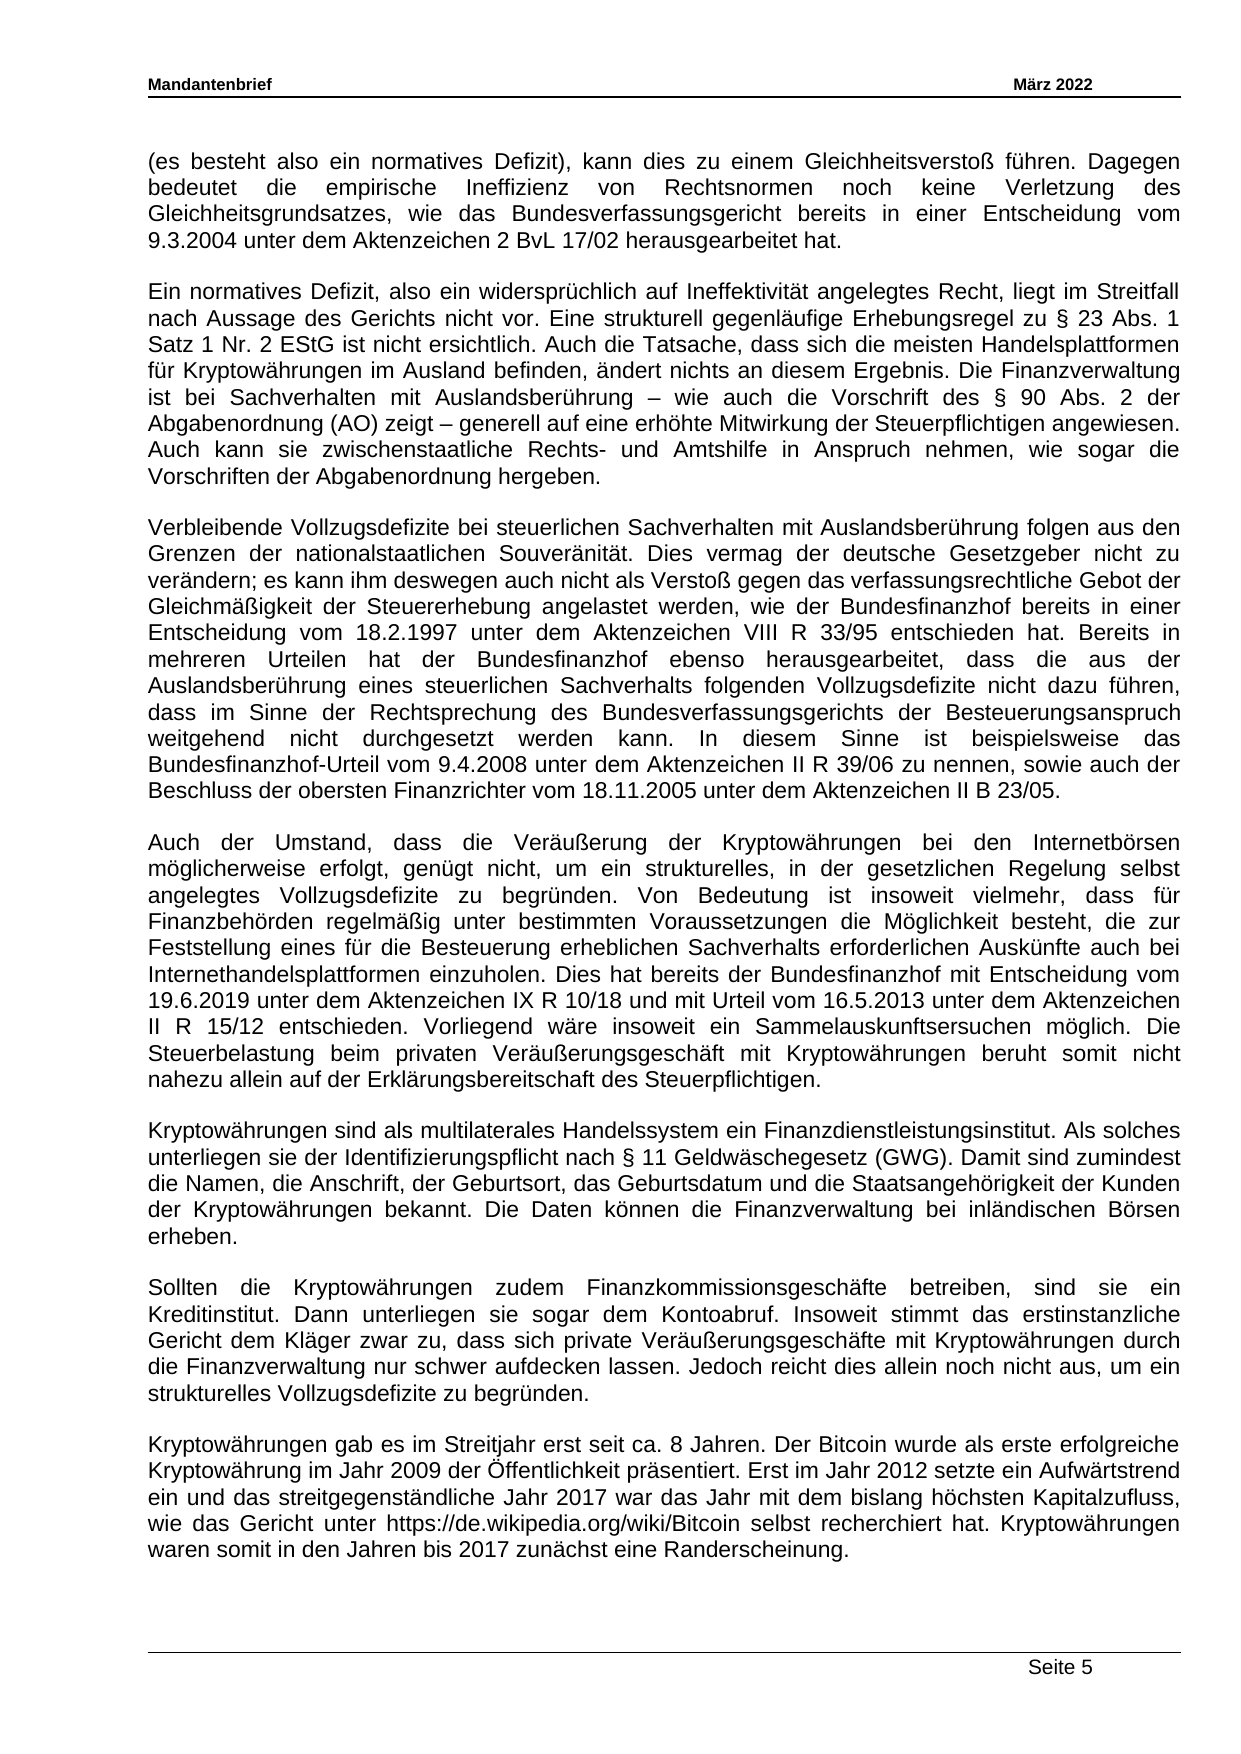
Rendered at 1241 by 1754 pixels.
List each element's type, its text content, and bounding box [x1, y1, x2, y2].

text Ein normatives Defizit, also ein widersprüchlich auf Ineffektivität angelegtes Recht, liegt im Streitfall nach Aussage des Gerichts nicht vor. Eine strukturell gegenläufige Erhebungsregel zu § 23 Abs. 1 Satz 1 Nr. 2 EStG ist nicht ersichtlich. Auch die Tatsache, dass sich die meisten Handelsplattformen für Kryptowährungen im Ausland befinden, ändert nichts an diesem Ergebnis. Die Finanzverwaltung ist bei Sachverhalten mit Auslandsberührung – wie auch die Vorschrift des § 90 Abs. 2 der Abgabenordnung (AO) zeigt – generell auf eine erhöhte Mitwirkung der Steuerpflichtigen angewiesen. Auch kann sie zwischenstaatliche Rechts- und Amtshilfe in Anspruch nehmen, wie sogar die Vorschriften der Abgabenordnung hergeben. [148, 278, 1181, 489]
text Kryptowährungen gab es im Streitjahr erst seit ca. 8 Jahren. Der Bitcoin wurde als erste erfolgreiche Kryptowährung im Jahr 2009 der Öffentlichkeit präsentiert. Erst im Jahr 2012 setzte ein Aufwärtstrend ein und das streitgegenständliche Jahr 2017 war das Jahr mit dem bislang höchsten Kapitalzufluss, wie das Gericht unter https://de.wikipedia.org/wiki/Bitcoin selbst recherchiert hat. Kryptowährungen waren somit in den Jahren bis 2017 zunächst eine Randerscheinung. [148, 1431, 1181, 1563]
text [148, 148, 1181, 253]
text Auch der Umstand, dass die Veräußerung der Kryptowährungen bei den Internetbörsen möglicherweise erfolgt, genügt nicht, um ein strukturelles, in der gesetzlichen Regelung selbst angelegtes Vollzugsdefizite zu begründen. Von Bedeutung ist insoweit vielmehr, dass für Finanzbehörden regelmäßig unter bestimmten Voraussetzungen die Möglichkeit besteht, die zur Feststellung eines für die Besteuerung erheblichen Sachverhalts erforderlichen Auskünfte auch bei Internethandelsplattformen einzuholen. Dies hat bereits der Bundesfinanzhof mit Entscheidung vom 19.6.2019 unter dem Aktenzeichen IX R 10/18 und mit Urteil vom 16.5.2013 unter dem Aktenzeichen II R 15/12 entschieden. Vorliegend wäre insoweit ein Sammelauskunftsersuchen möglich. Die Steuerbelastung beim privaten Veräußerungsgeschäft mit Kryptowährungen beruht somit nicht nahezu allein auf der Erklärungsbereitschaft des Steuerpflichtigen. [148, 829, 1181, 1092]
text Verbleibende Vollzugsdefizite bei steuerlichen Sachverhalten mit Auslandsberührung folgen aus den Grenzen der nationalstaatlichen Souveränität. Dies vermag der deutsche Gesetzgeber nicht zu verändern; es kann ihm deswegen auch nicht als Verstoß gegen das verfassungsrechtliche Gebot der Gleichmäßigkeit der Steuererhebung angelastet werden, wie der Bundesfinanzhof bereits in einer Entscheidung vom 18.2.1997 unter dem Aktenzeichen VIII R 33/95 entschieden hat. Bereits in mehreren Urteilen hat der Bundesfinanzhof ebenso herausgearbeitet, dass die aus der Auslandsberührung eines steuerlichen Sachverhalts folgenden Vollzugsdefizite nicht dazu führen, dass im Sinne der Rechtsprechung des Bundesverfassungsgerichts der Besteuerungsanspruch weitgehend nicht durchgesetzt werden kann. In diesem Sinne ist beispielsweise das Bundesfinanzhof-Urteil vom 9.4.2008 unter dem Aktenzeichen II R 39/06 zu nennen, sowie auch der Beschluss der obersten Finanzrichter vom 18.11.2005 unter dem Aktenzeichen II B 23/05. [148, 514, 1181, 804]
text Sollten die Kryptowährungen zudem Finanzkommissionsgeschäfte betreiben, sind sie ein Kreditinstitut. Dann unterliegen sie sogar dem Kontoabruf. Insoweit stimmt das erstinstanzliche Gericht dem Kläger zwar zu, dass sich private Veräußerungsgeschäfte mit Kryptowährungen durch die Finanzverwaltung nur schwer aufdecken lassen. Jedoch reicht dies allein noch nicht aus, um ein strukturelles Vollzugsdefizite zu begründen. [148, 1274, 1181, 1406]
text Kryptowährungen sind als multilaterales Handelssystem ein Finanzdienstleistungsinstitut. Als solches unterliegen sie der Identifizierungspflicht nach § 11 Geldwäschegesetz (GWG). Damit sind zumindest die Namen, die Anschrift, der Geburtsort, das Geburtsdatum und die Staatsangehörigkeit der Kunden der Kryptowährungen bekannt. Die Daten können die Finanzverwaltung bei inländischen Börsen erheben. [148, 1117, 1181, 1249]
